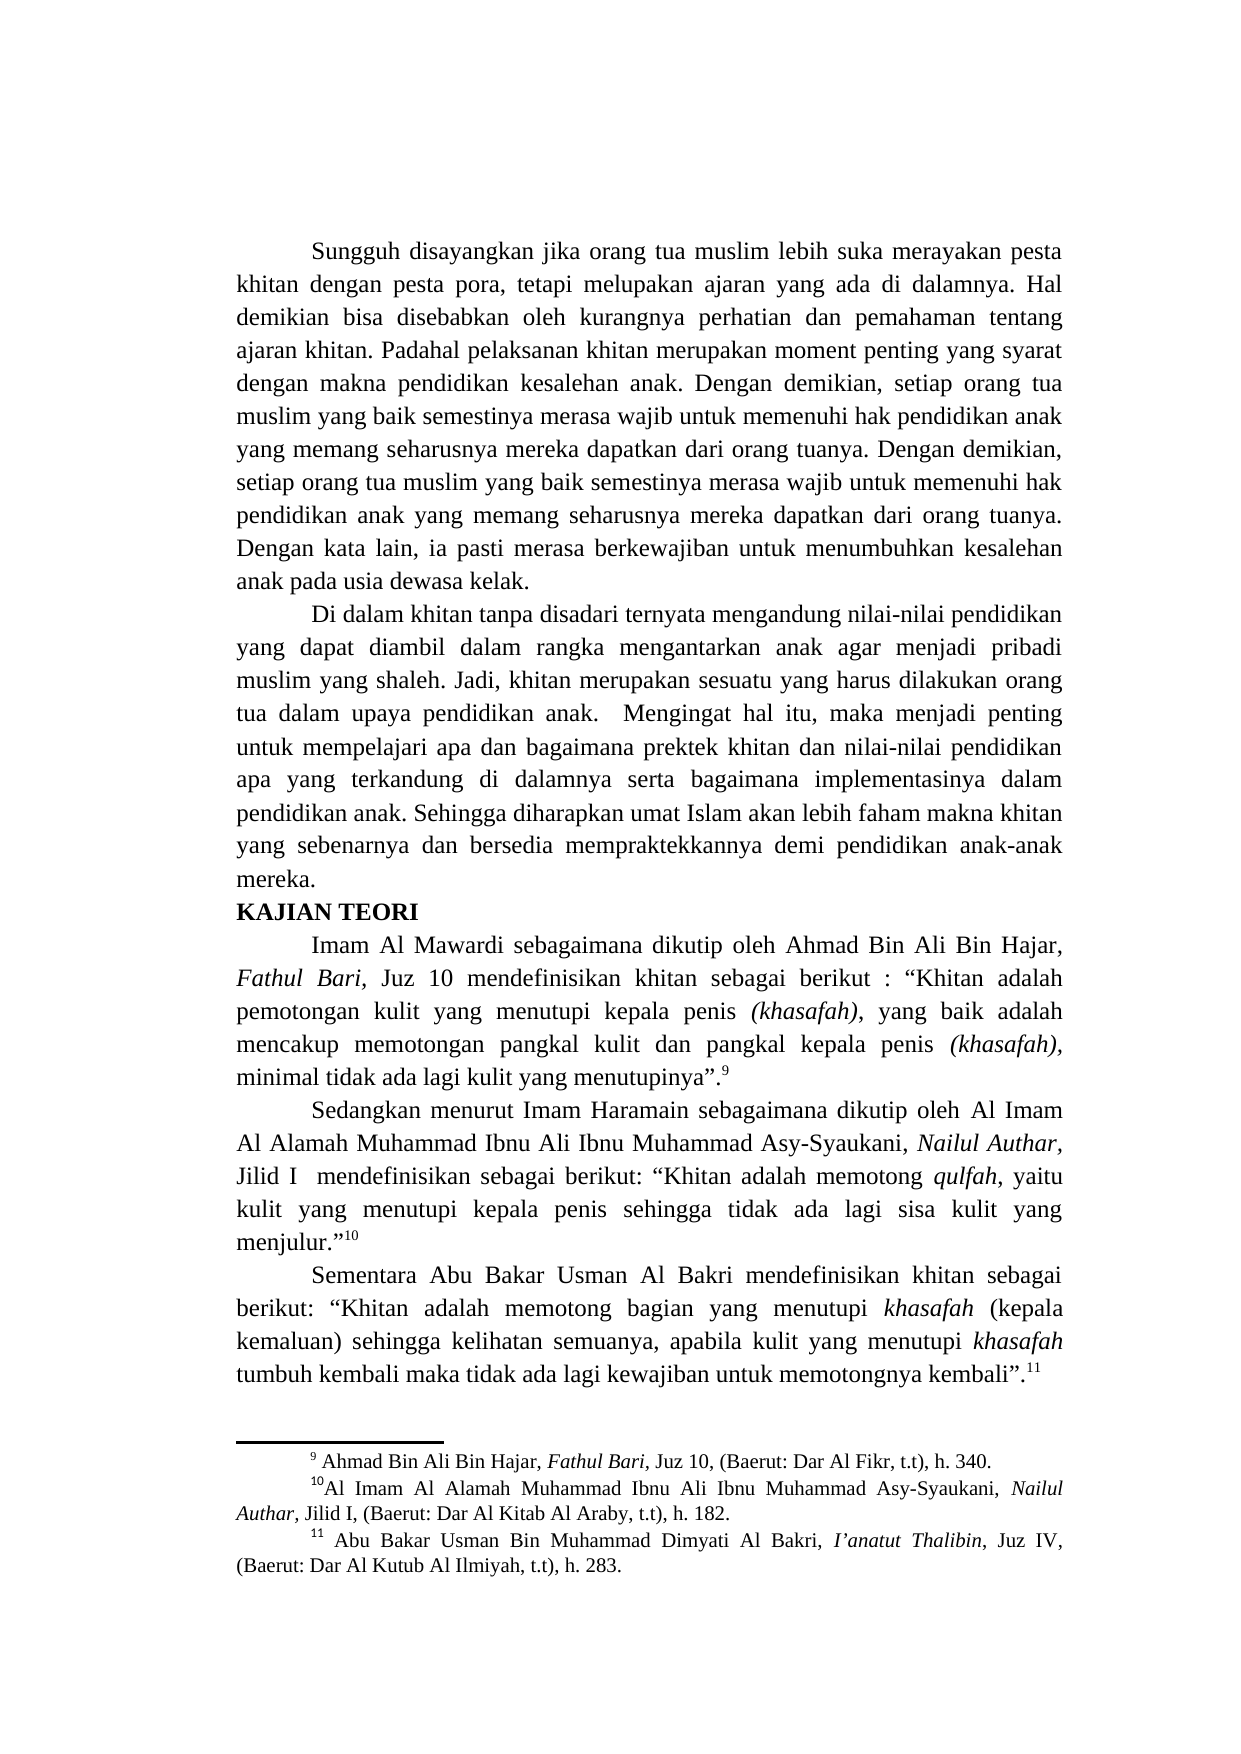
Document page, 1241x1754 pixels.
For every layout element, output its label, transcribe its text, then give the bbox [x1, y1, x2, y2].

text Di dalam khitan tanpa disadari ternyata mengandung nilai-nilai pendidikan yang dapat diambil dalam rangka mengantarkan anak agar menjadi pribadi muslim yang shaleh. Jadi, khitan merupakan sesuatu yang harus dilakukan orang tua dalam upaya pendidikan anak. Mengingat hal itu, maka menjadi penting untuk mempelajari apa dan bagaimana prektek khitan dan nilai-nilai pendidikan apa yang terkandung di dalamnya serta bagaimana implementasinya dalam pendidikan anak. Sehingga diharapkan umat Islam akan lebih faham makna khitan yang sebenarnya dan bersedia mempraktekkannya demi pendidikan anak-anak mereka. [236, 599, 1063, 892]
text Sungguh disayangkan jika orang tua muslim lebih suka merayakan pesta khitan dengan pesta pora, tetapi melupakan ajaran yang ada di dalamnya. Hal demikian bisa disebabkan oleh kurangnya perhatian dan pemahaman tentang ajaran khitan. Padahal pelaksanan khitan merupakan moment penting yang syarat dengan makna pendidikan kesalehan anak. Dengan demikian, setiap orang tua muslim yang baik semestinya merasa wajib untuk memenuhi hak pendidikan anak yang memang seharusnya mereka dapatkan dari orang tuanya. Dengan demikian, setiap orang tua muslim yang baik semestinya merasa wajib untuk memenuhi hak pendidikan anak yang memang seharusnya mereka dapatkan dari orang tuanya. Dengan kata lain, ia pasti merasa berkewajiban untuk menumbuhkan kesalehan anak pada usia dewasa kelak. [236, 236, 1063, 595]
text KAJIAN TEORI [236, 897, 1063, 925]
text Sedangkan menurut Imam Haramain sebagaimana dikutip oleh Al Imam Al Alamah Muhammad Ibnu Ali Ibnu Muhammad Asy-Syaukani, Nailul Authar, Jilid I mendefinisikan sebagai berikut: “Khitan adalah memotong qulfah, yaitu kulit yang menutupi kepala penis sehingga tidak ada lagi sisa kulit yang menjulur.” [236, 1095, 1063, 1256]
text Sementara Abu Bakar Usman Al Bakri mendefinisikan khitan sebagai berikut: “Khitan adalah memotong bagian yang menutupi khasafah (kepala kemaluan) sehingga kelihatan semuanya, apabila kulit yang menutupi khasafah tumbuh kembali maka tidak ada lagi kewajiban untuk memotongnya kembali”. [236, 1260, 1063, 1388]
text Imam Al Mawardi sebagaimana dikutip oleh Ahmad Bin Ali Bin Hajar, Fathul Bari, Juz 10 mendefinisikan khitan sebagai berikut : “Khitan adalah pemotongan kulit yang menutupi kepala penis (khasafah), yang baik adalah mencakup memotongan pangkal kulit dan pangkal kepala penis (khasafah), minimal tidak ada lagi kulit yang menutupinya”. [236, 930, 1063, 1091]
